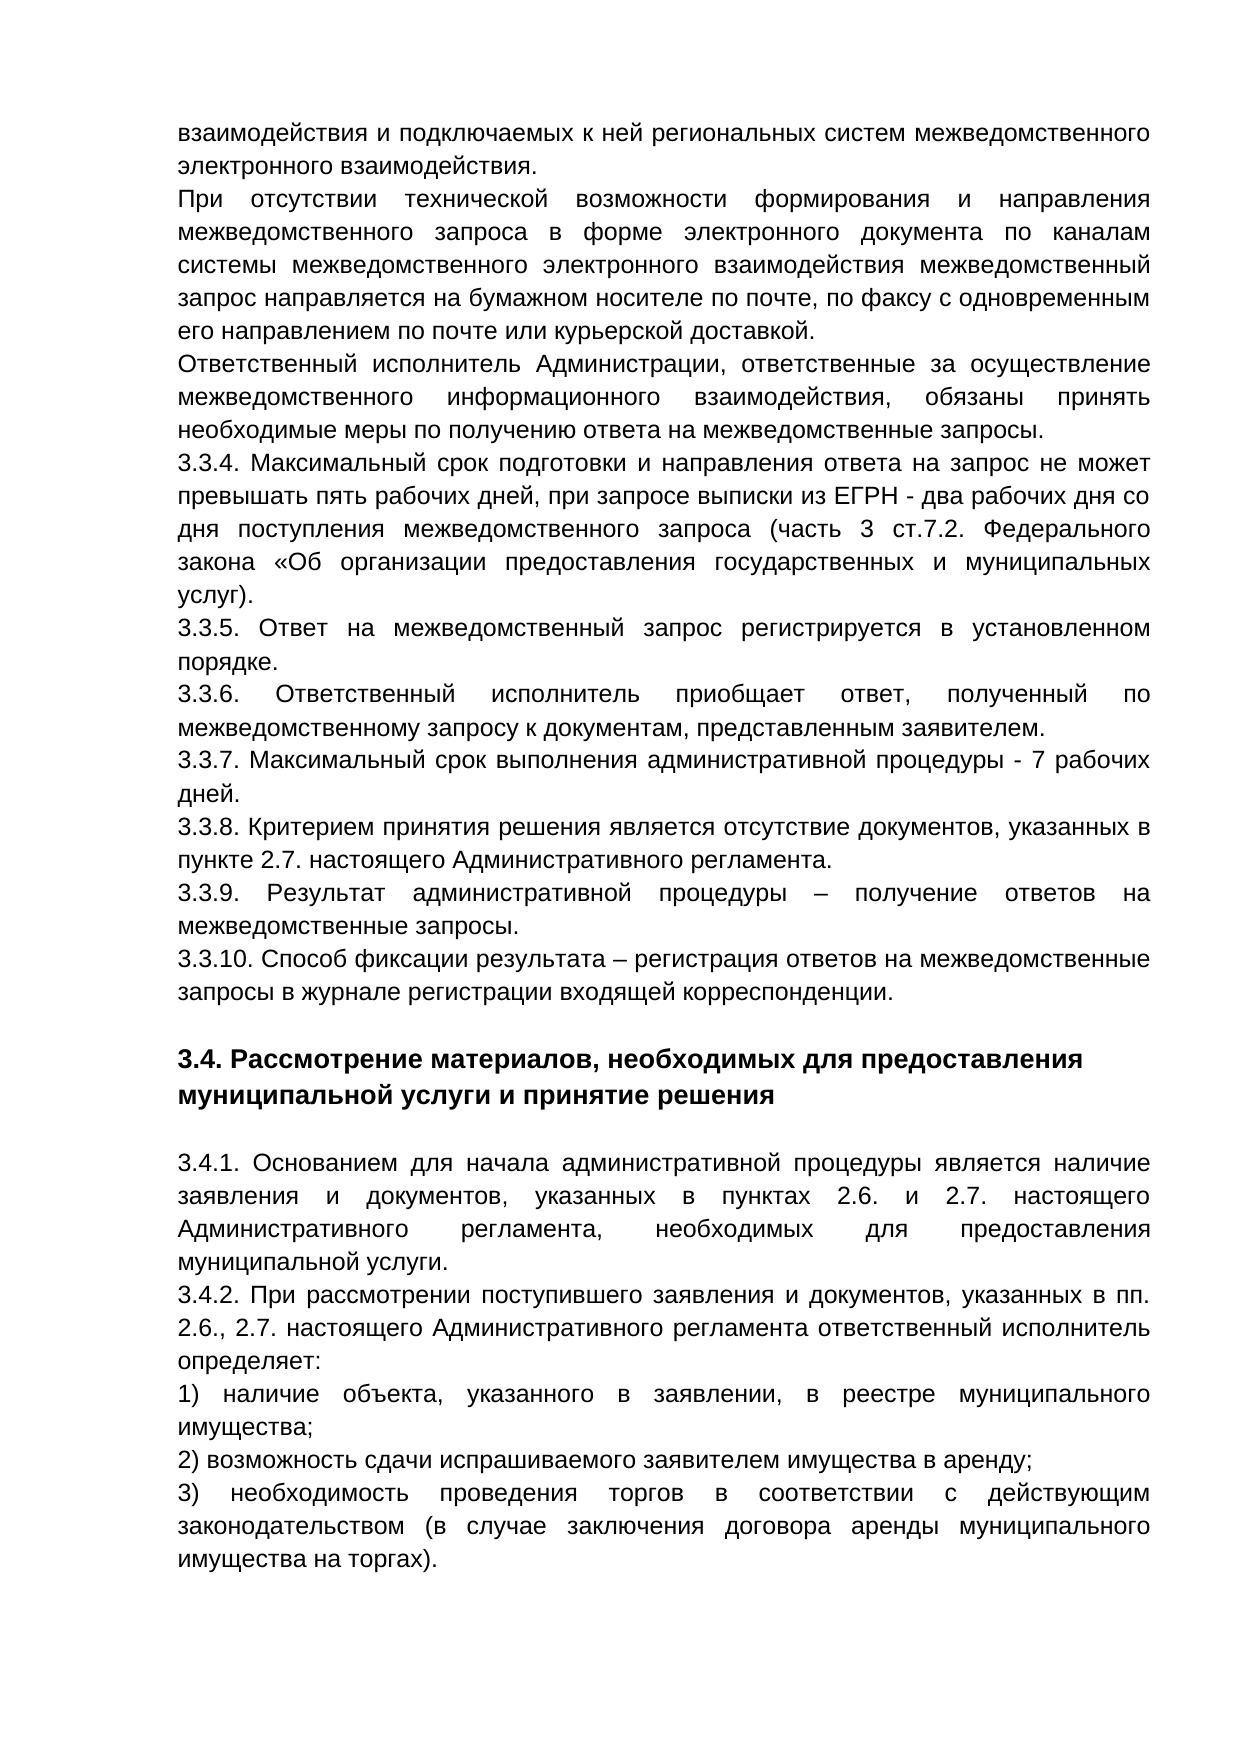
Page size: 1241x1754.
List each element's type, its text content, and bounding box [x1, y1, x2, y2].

text 3.3.6. Ответственный исполнитель приобщает ответ, полученный по межведомственному запросу к документам, представленным заявителем. [177, 679, 1152, 741]
text 3.3.9. Результат административной процедуры – получение ответов на межведомственные запросы. [177, 878, 1152, 939]
text 2) возможность сдачи испрашиваемого заявителем имущества в аренду; [177, 1445, 1152, 1473]
text 3.3.8. Критерием принятия решения является отсутствие документов, указанных в пункте 2.7. настоящего Административного регламента. [177, 812, 1152, 873]
text 1) наличие объекта, указанного в заявлении, в реестре муниципального имущества; [177, 1379, 1152, 1441]
text 3.4. Рассмотрение материалов, необходимых для предоставления муниципальной услуги и принятие решения [177, 1043, 1152, 1110]
text 3.4.2. При рассмотрении поступившего заявления и документов, указанных в пп. 2.6., 2.7. настоящего Административного регламента ответственный исполнитель определяет: [177, 1280, 1152, 1374]
text 3.3.7. Максимальный срок выполнения административной процедуры - 7 рабочих дней. [177, 746, 1152, 807]
text 3.4.1. Основанием для начала административной процедуры является наличие заявления и документов, указанных в пунктах 2.6. и 2.7. настоящего Административного регламента, необходимых для предоставления муниципальной услуги. [177, 1148, 1152, 1275]
text 3.3.5. Ответ на межведомственный запрос регистрируется в установленном порядке. [177, 613, 1152, 675]
text Ответственный исполнитель Администрации, ответственные за осуществление межведомственного информационного взаимодействия, обязаны принять необходимые меры по получению ответа на межведомственные запросы. [177, 349, 1152, 444]
text 3) необходимость проведения торгов в соответствии с действующим законодательством (в случае заключения договора аренды муниципального имущества на торгах). [177, 1478, 1152, 1573]
text 3.3.4. Максимальный срок подготовки и направления ответа на запрос не может превышать пять рабочих дней, при запросе выписки из ЕГРН - два рабочих дня со дня поступления межведомственного запроса (часть 3 ст.7.2. Федерального закона «Об организации предоставления государственных и муниципальных услуг). [177, 448, 1152, 609]
text 3.3.10. Способ фиксации результата – регистрация ответов на межведомственные запросы в журнале регистрации входящей корреспонденции. [177, 944, 1152, 1005]
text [177, 118, 1152, 180]
text При отсутствии технической возможности формирования и направления межведомственного запроса в форме электронного документа по каналам системы межведомственного электронного взаимодействия межведомственный запрос направляется на бумажном носителе по почте, по факсу с одновременным его направлением по почте или курьерской доставкой. [177, 184, 1152, 345]
